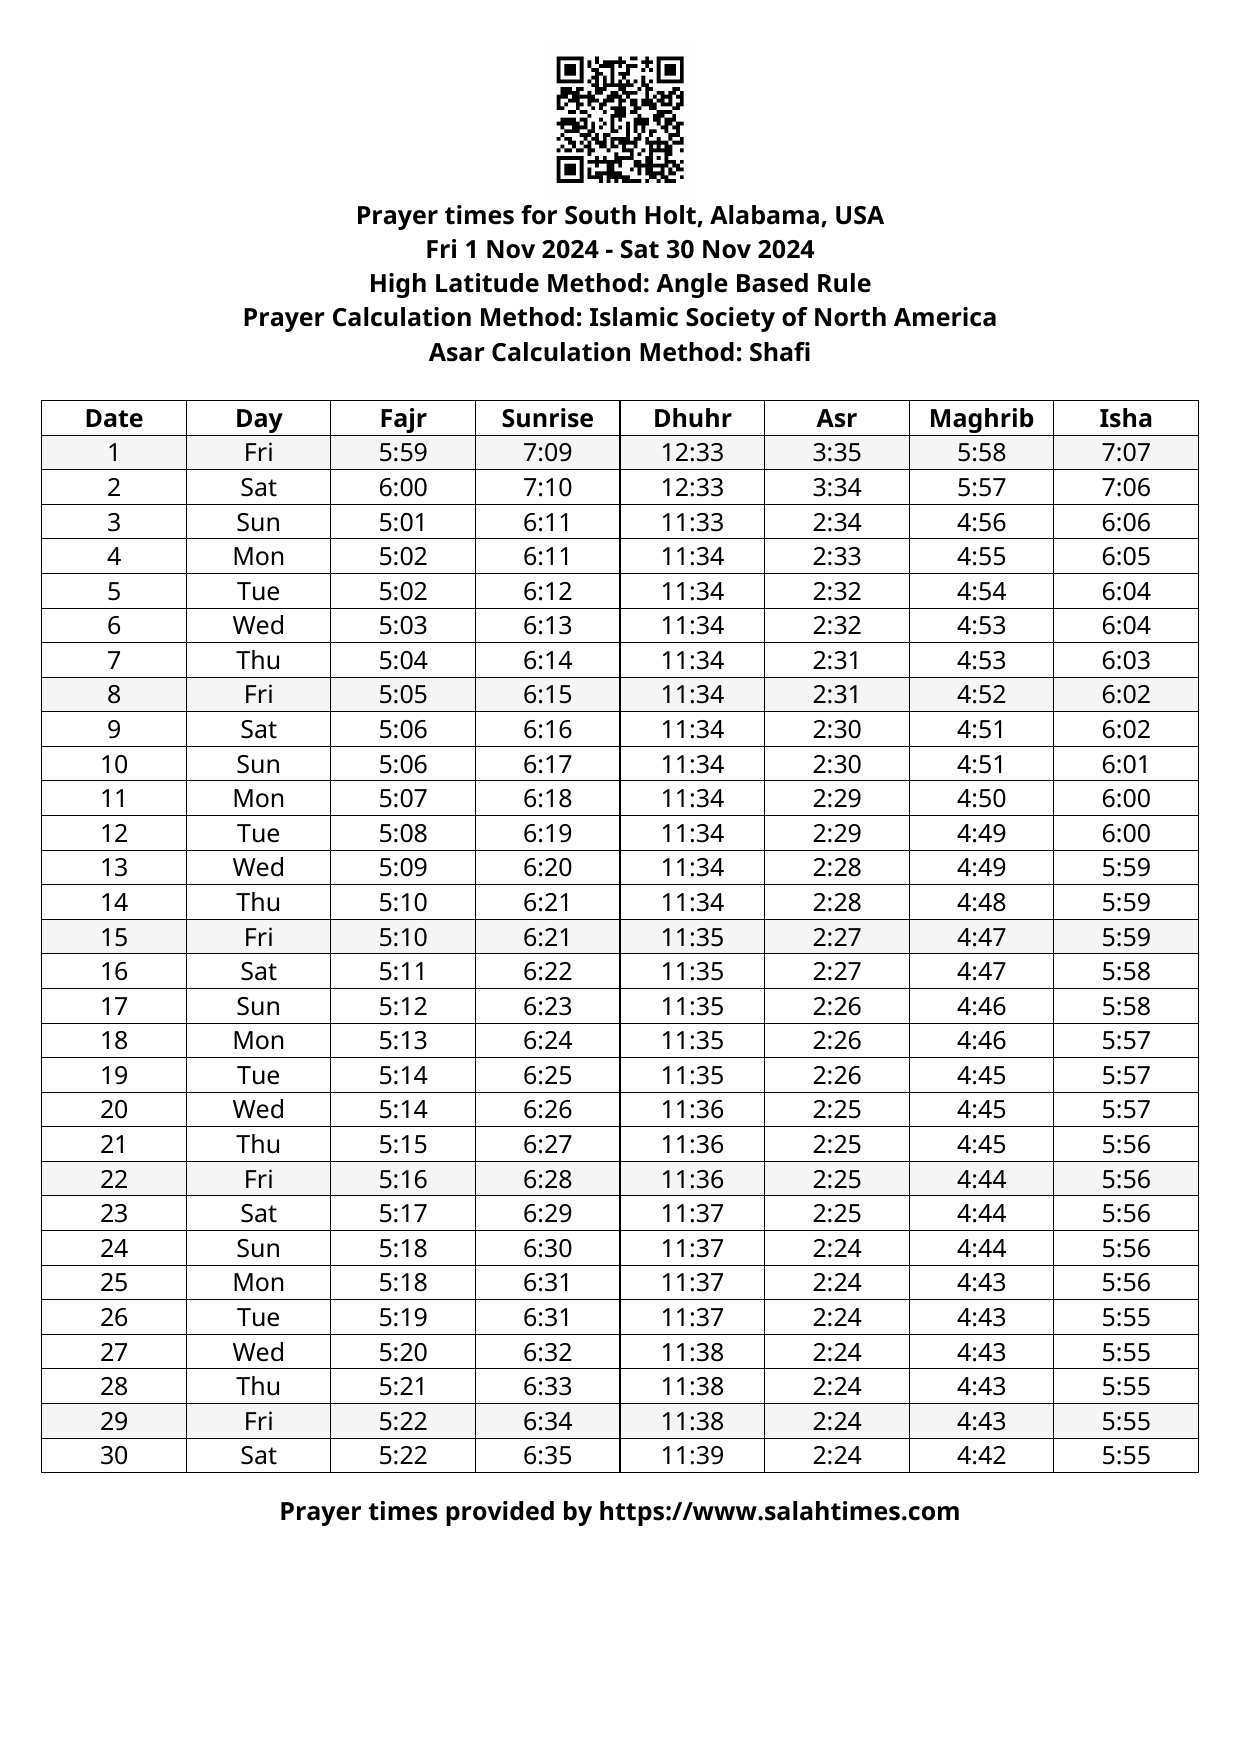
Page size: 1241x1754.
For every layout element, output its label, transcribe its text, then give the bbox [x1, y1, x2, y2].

table_cell 2:24 [765, 1266, 909, 1299]
table_cell 24 [42, 1231, 186, 1264]
table_header Sunrise [476, 401, 619, 434]
table_cell 4:47 [910, 954, 1053, 988]
table_cell 5:55 [1054, 1335, 1198, 1368]
table_cell 5 [42, 574, 186, 607]
table_cell 2:27 [765, 920, 909, 953]
table_cell 5:20 [331, 1335, 475, 1368]
table_cell 5:56 [1054, 1266, 1198, 1299]
table_cell 5:22 [331, 1404, 475, 1437]
table_cell Sun [187, 989, 330, 1022]
table_cell 4:43 [910, 1300, 1053, 1334]
table_cell 11:34 [621, 781, 764, 815]
table_cell 2:28 [765, 851, 909, 884]
text Prayer times provided by https://www.salahtimes.com [42, 1494, 1198, 1528]
table_cell 11:35 [621, 954, 764, 988]
table_cell 4:56 [910, 505, 1053, 538]
table_cell 4:53 [910, 609, 1053, 642]
table_cell 6:35 [476, 1439, 619, 1472]
table_cell 2:31 [765, 643, 909, 677]
table_cell 11:34 [621, 816, 764, 849]
table_cell Fri [187, 436, 330, 469]
table_cell 5:17 [331, 1196, 475, 1230]
table_cell 15 [42, 920, 186, 953]
table_cell 6:00 [331, 470, 475, 504]
table_cell 6:26 [476, 1093, 619, 1126]
table_cell Sat [187, 470, 330, 504]
table_cell 5:18 [331, 1231, 475, 1264]
table_cell 6:23 [476, 989, 619, 1022]
table_cell Fri [187, 920, 330, 953]
table_cell 5:02 [331, 574, 475, 607]
table_cell 6:34 [476, 1404, 619, 1437]
table_cell 4:44 [910, 1196, 1053, 1230]
table_cell 5:09 [331, 851, 475, 884]
table_cell 5:05 [331, 678, 475, 711]
table_cell 5:58 [1054, 954, 1198, 988]
table_cell 5:21 [331, 1369, 475, 1403]
table_cell 5:57 [1054, 1058, 1198, 1092]
table_cell 3 [42, 505, 186, 538]
table_cell Mon [187, 1024, 330, 1057]
table_cell 4:42 [910, 1439, 1053, 1472]
table_cell Wed [187, 851, 330, 884]
table_header Dhuhr [621, 401, 764, 434]
table_cell 6:21 [476, 885, 619, 919]
table_cell 6:04 [1054, 574, 1198, 607]
table_cell 25 [42, 1266, 186, 1299]
table_cell Mon [187, 781, 330, 815]
table_cell 26 [42, 1300, 186, 1334]
table_cell Thu [187, 1369, 330, 1403]
table_cell 11:38 [621, 1404, 764, 1437]
table_cell 5:58 [910, 436, 1053, 469]
text Prayer times for South Holt, Alabama, USA [42, 198, 1198, 232]
table_cell 23 [42, 1196, 186, 1230]
table_cell Sun [187, 747, 330, 780]
table_cell 6:24 [476, 1024, 619, 1057]
table_cell 5:16 [331, 1162, 475, 1195]
table_cell 4:43 [910, 1335, 1053, 1368]
table_cell 8 [42, 678, 186, 711]
table_cell 5:06 [331, 712, 475, 746]
table_cell 4:55 [910, 539, 1053, 573]
table_cell 6:19 [476, 816, 619, 849]
table_cell 12 [42, 816, 186, 849]
table_cell 6:05 [1054, 539, 1198, 573]
table_header Fajr [331, 401, 475, 434]
table_cell 3:35 [765, 436, 909, 469]
table_cell 11:34 [621, 643, 764, 677]
table_cell 5:22 [331, 1439, 475, 1472]
table_cell 13 [42, 851, 186, 884]
table_cell 11:37 [621, 1300, 764, 1334]
table_cell 7 [42, 643, 186, 677]
table_cell 4:45 [910, 1058, 1053, 1092]
table_cell 2:25 [765, 1162, 909, 1195]
table_cell 11:37 [621, 1196, 764, 1230]
table_cell 4:49 [910, 816, 1053, 849]
table_cell 2:26 [765, 989, 909, 1022]
table_cell 5:59 [1054, 920, 1198, 953]
table_cell Fri [187, 678, 330, 711]
table_cell 3:34 [765, 470, 909, 504]
text Fri 1 Nov 2024 - Sat 30 Nov 2024 [42, 232, 1198, 266]
table_cell 11:35 [621, 989, 764, 1022]
table_cell 7:07 [1054, 436, 1198, 469]
table_cell 4:46 [910, 1024, 1053, 1057]
table_cell 4:45 [910, 1127, 1053, 1161]
table_cell 2:28 [765, 885, 909, 919]
table_cell 11:34 [621, 678, 764, 711]
table_cell 2:26 [765, 1024, 909, 1057]
table_cell 5:18 [331, 1266, 475, 1299]
table_cell 6:32 [476, 1335, 619, 1368]
table_cell 11:37 [621, 1231, 764, 1264]
table_cell 6:11 [476, 539, 619, 573]
table_cell 6:25 [476, 1058, 619, 1092]
table_cell 2:29 [765, 816, 909, 849]
table_cell 5:07 [331, 781, 475, 815]
table_cell 11:34 [621, 712, 764, 746]
text Prayer Calculation Method: Islamic Society of North America [42, 300, 1198, 334]
table_cell 11:34 [621, 539, 764, 573]
table_cell 12:33 [621, 436, 764, 469]
table_header Asr [765, 401, 909, 434]
table_cell 6:01 [1054, 747, 1198, 780]
table_cell 11:38 [621, 1369, 764, 1403]
table_cell 16 [42, 954, 186, 988]
table_cell 6:16 [476, 712, 619, 746]
table_cell 5:06 [331, 747, 475, 780]
table_cell 2:27 [765, 954, 909, 988]
table_cell 7:09 [476, 436, 619, 469]
table_cell 5:58 [1054, 989, 1198, 1022]
table_cell 5:55 [1054, 1439, 1198, 1472]
table_cell 5:14 [331, 1093, 475, 1126]
table_cell 6:14 [476, 643, 619, 677]
table_cell Tue [187, 1058, 330, 1092]
table_cell 2:24 [765, 1404, 909, 1437]
table_cell 11:35 [621, 1024, 764, 1057]
table_cell 4:48 [910, 885, 1053, 919]
table_cell 11:35 [621, 920, 764, 953]
table_cell 2:34 [765, 505, 909, 538]
table_cell Thu [187, 885, 330, 919]
table_header Day [187, 401, 330, 434]
table_cell 6:02 [1054, 712, 1198, 746]
table_cell 21 [42, 1127, 186, 1161]
table_cell 6:31 [476, 1266, 619, 1299]
table_cell 1 [42, 436, 186, 469]
table_cell 4:52 [910, 678, 1053, 711]
table_cell 6:02 [1054, 678, 1198, 711]
table_cell 2:32 [765, 609, 909, 642]
table_cell 2:25 [765, 1093, 909, 1126]
table_cell 9 [42, 712, 186, 746]
table_cell 5:55 [1054, 1404, 1198, 1437]
table_cell 5:10 [331, 885, 475, 919]
table_cell 4:43 [910, 1266, 1053, 1299]
table_cell 4:45 [910, 1093, 1053, 1126]
table_cell Sat [187, 1196, 330, 1230]
table_cell Thu [187, 643, 330, 677]
table_cell 11:34 [621, 747, 764, 780]
table_cell 11:34 [621, 851, 764, 884]
table_cell 11:39 [621, 1439, 764, 1472]
table_cell 27 [42, 1335, 186, 1368]
table_cell Wed [187, 1335, 330, 1368]
table_cell 2:24 [765, 1300, 909, 1334]
table_cell 5:03 [331, 609, 475, 642]
table_header Isha [1054, 401, 1198, 434]
table_cell 6:06 [1054, 505, 1198, 538]
table_cell 11:35 [621, 1058, 764, 1092]
table_cell 6:29 [476, 1196, 619, 1230]
table_cell Wed [187, 1093, 330, 1126]
table_cell 5:55 [1054, 1300, 1198, 1334]
table_cell 5:04 [331, 643, 475, 677]
table_cell 5:02 [331, 539, 475, 573]
table_cell 2:29 [765, 781, 909, 815]
table_cell 2:24 [765, 1231, 909, 1264]
table_cell 5:59 [1054, 851, 1198, 884]
table_cell 5:59 [331, 436, 475, 469]
table_header Maghrib [910, 401, 1053, 434]
table_header Date [42, 401, 186, 434]
table_cell 19 [42, 1058, 186, 1092]
table_cell Thu [187, 1127, 330, 1161]
table_cell 12:33 [621, 470, 764, 504]
table_cell 17 [42, 989, 186, 1022]
table_cell 2:32 [765, 574, 909, 607]
table_cell 2:33 [765, 539, 909, 573]
table_cell 5:56 [1054, 1127, 1198, 1161]
table_cell Tue [187, 816, 330, 849]
table_cell Sun [187, 1231, 330, 1264]
table_cell 5:10 [331, 920, 475, 953]
table_cell 6:30 [476, 1231, 619, 1264]
table_cell 5:57 [1054, 1024, 1198, 1057]
table_cell 11:36 [621, 1093, 764, 1126]
table_cell 10 [42, 747, 186, 780]
table_cell Fri [187, 1162, 330, 1195]
table_cell 5:59 [1054, 885, 1198, 919]
table_cell 6:21 [476, 920, 619, 953]
table_cell 11:37 [621, 1266, 764, 1299]
table_cell 6:00 [1054, 816, 1198, 849]
table_cell 11:34 [621, 609, 764, 642]
table_cell 4:43 [910, 1369, 1053, 1403]
table_cell 6:20 [476, 851, 619, 884]
table_cell 6:11 [476, 505, 619, 538]
table_cell 5:08 [331, 816, 475, 849]
table_cell 11 [42, 781, 186, 815]
table_cell Wed [187, 609, 330, 642]
table_cell 4:50 [910, 781, 1053, 815]
table_cell 6:03 [1054, 643, 1198, 677]
table_cell 4 [42, 539, 186, 573]
table_cell 5:12 [331, 989, 475, 1022]
table_cell 5:57 [910, 470, 1053, 504]
table_cell 6:17 [476, 747, 619, 780]
table_cell 6:33 [476, 1369, 619, 1403]
table_cell 11:38 [621, 1335, 764, 1368]
table_cell 6:13 [476, 609, 619, 642]
table_cell 4:47 [910, 920, 1053, 953]
table_cell 7:06 [1054, 470, 1198, 504]
table_cell Sat [187, 1439, 330, 1472]
table_cell 2:30 [765, 712, 909, 746]
table_cell Fri [187, 1404, 330, 1437]
table_cell 6:12 [476, 574, 619, 607]
table_cell 4:44 [910, 1162, 1053, 1195]
table_cell 11:36 [621, 1127, 764, 1161]
table_cell 5:56 [1054, 1231, 1198, 1264]
table_cell Mon [187, 1266, 330, 1299]
table_cell 5:57 [1054, 1093, 1198, 1126]
table_cell 2:24 [765, 1369, 909, 1403]
table_cell 6:00 [1054, 781, 1198, 815]
table_cell 4:51 [910, 747, 1053, 780]
table_cell 2:30 [765, 747, 909, 780]
table_cell 30 [42, 1439, 186, 1472]
table_cell 2 [42, 470, 186, 504]
table_cell 6:04 [1054, 609, 1198, 642]
table_cell 6:31 [476, 1300, 619, 1334]
table_cell 6:22 [476, 954, 619, 988]
table_cell 2:24 [765, 1439, 909, 1472]
table_cell 5:11 [331, 954, 475, 988]
table_cell 2:25 [765, 1127, 909, 1161]
table_cell 2:31 [765, 678, 909, 711]
table_cell 4:49 [910, 851, 1053, 884]
table_cell 11:36 [621, 1162, 764, 1195]
table_cell 6:27 [476, 1127, 619, 1161]
table_cell 2:26 [765, 1058, 909, 1092]
table_cell 5:13 [331, 1024, 475, 1057]
table_cell 14 [42, 885, 186, 919]
table_cell Sat [187, 712, 330, 746]
table_cell Sun [187, 505, 330, 538]
table_cell 22 [42, 1162, 186, 1195]
table_cell Tue [187, 574, 330, 607]
table_cell 2:25 [765, 1196, 909, 1230]
table_cell 4:46 [910, 989, 1053, 1022]
table_cell 5:55 [1054, 1369, 1198, 1403]
table_cell 11:34 [621, 885, 764, 919]
table_cell 11:33 [621, 505, 764, 538]
table_cell 6:28 [476, 1162, 619, 1195]
table_cell 4:54 [910, 574, 1053, 607]
table_cell 28 [42, 1369, 186, 1403]
table_cell 2:24 [765, 1335, 909, 1368]
table_cell 5:14 [331, 1058, 475, 1092]
table_cell 6:18 [476, 781, 619, 815]
picture [542, 41, 699, 198]
table_cell 5:56 [1054, 1196, 1198, 1230]
table_cell 5:56 [1054, 1162, 1198, 1195]
table_cell 5:15 [331, 1127, 475, 1161]
table_cell 4:53 [910, 643, 1053, 677]
table_cell 11:34 [621, 574, 764, 607]
table_cell Tue [187, 1300, 330, 1334]
table_cell 4:43 [910, 1404, 1053, 1437]
text Asar Calculation Method: Shafi [42, 334, 1198, 368]
table_cell 4:51 [910, 712, 1053, 746]
table_cell 5:01 [331, 505, 475, 538]
table_cell 29 [42, 1404, 186, 1437]
table_cell 6:15 [476, 678, 619, 711]
table_cell 5:19 [331, 1300, 475, 1334]
table_cell 4:44 [910, 1231, 1053, 1264]
table_cell Sat [187, 954, 330, 988]
table_cell 6 [42, 609, 186, 642]
table_cell Mon [187, 539, 330, 573]
table_cell 20 [42, 1093, 186, 1126]
table_cell 7:10 [476, 470, 619, 504]
text High Latitude Method: Angle Based Rule [42, 266, 1198, 300]
table_cell 18 [42, 1024, 186, 1057]
